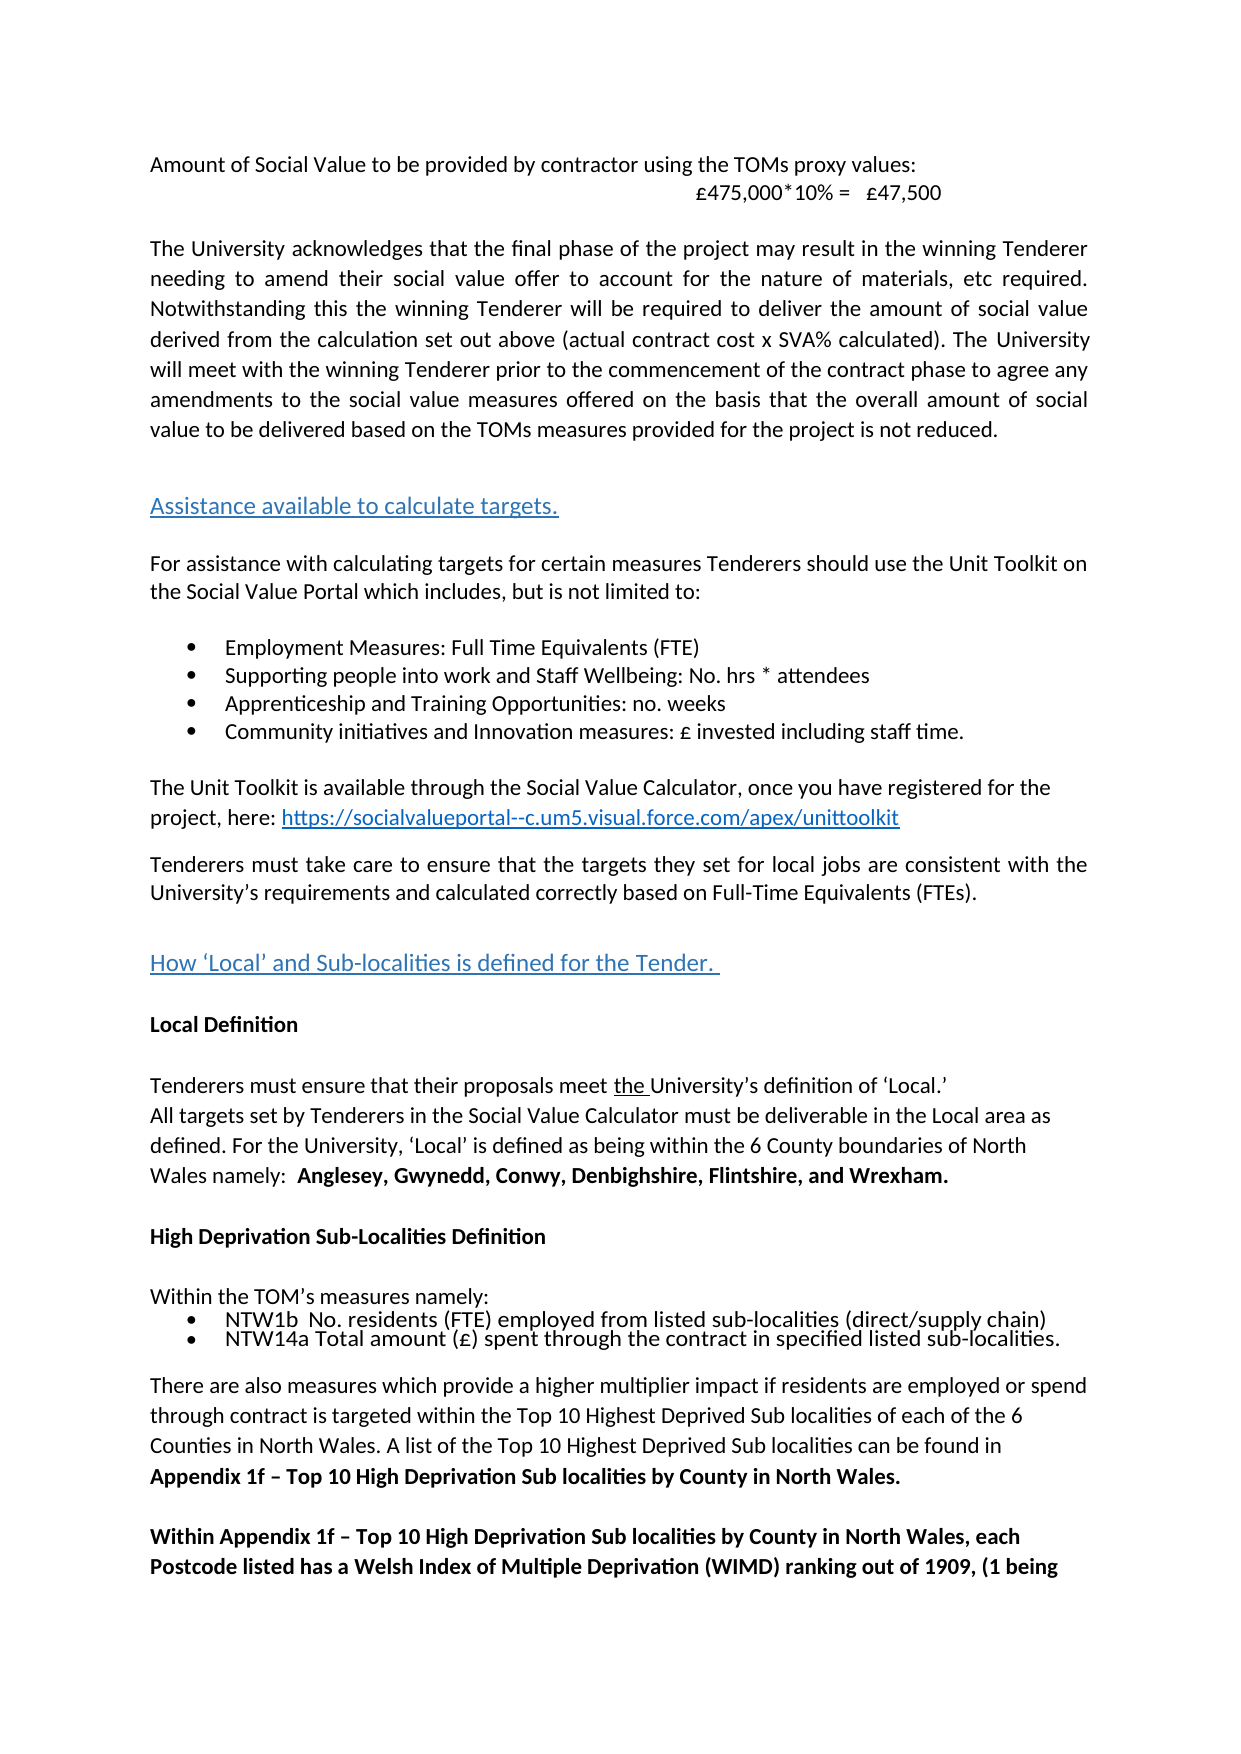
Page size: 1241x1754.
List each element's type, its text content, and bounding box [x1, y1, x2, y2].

text Local Definition [150, 1010, 1090, 1038]
text High Deprivation Sub-Localities Definition [150, 1222, 1090, 1250]
text The University acknowledges that the final phase of the project may result in the winning Tenderer needing to amend their social value offer to account for the nature of materials, etc required. Notwithstanding this the winning Tenderer will be required to deliver the amount of social value derived from the calculation set out above (actual contract cost x SVA% calculated). The University will meet with the winning Tenderer prior to the commencement of the contract phase to agree any amendments to the social value measures offered on the basis that the overall amount of social value to be delivered based on the TOMs measures provided for the project is not reduced. [150, 234, 1090, 443]
text Within the TOM’s measures namely: [150, 1282, 1090, 1310]
list NTW1b No. residents (FTE) employed from listed sub-localities (direct/supply chain) [187, 1312, 1090, 1332]
text The Unit Toolkit is available through the Social Value Calculator, once you have registered for the project, here: https://socialvalueportal--c.um5.visual.force.com/apex/unittoolkit [150, 773, 1090, 831]
text All targets set by Tenderers in the Social Value Calculator must be deliverable in the Local area as defined. For the University, ‘Local’ is defined as being within the 6 County boundaries of North Wales namely: Anglesey, Gwynedd, Conwy, Denbighshire, Flintshire, and Wrexham. [150, 1101, 1090, 1189]
list Apprenticeship and Training Opportunities: no. weeks [187, 689, 1090, 717]
text Tenderers must take care to ensure that the targets they set for local jobs are consistent with the University’s requirements and calculated correctly based on Full-Time Equivalents (FTEs). [150, 850, 1090, 906]
text There are also measures which provide a higher multiplier impact if residents are employed or spend through contract is targeted within the Top 10 Highest Deprived Sub localities of each of the 6 Counties in North Wales. A list of the Top 10 Highest Deprived Sub localities can be found in Appendix 1f – Top 10 High Deprivation Sub localities by County in North Wales. [150, 1371, 1090, 1490]
text For assistance with calculating targets for certain measures Tenderers should use the Unit Toolkit on the Social Value Portal which includes, but is not limited to: [150, 549, 1090, 605]
list Employment Measures: Full Time Equivalents (FTE) [187, 633, 1090, 661]
list Community initiatives and Innovation measures: £ invested including staff time. [187, 717, 1090, 745]
text Tenderers must ensure that their proposals meet the University’s definition of ‘Local.’ [150, 1071, 1090, 1099]
text Assistance available to calculate targets. [150, 490, 1090, 521]
list NTW14a Total amount (£) spent through the contract in specified listed sub-localities. [187, 1332, 1090, 1352]
text Amount of Social Value to be provided by contractor using the TOMs proxy values: £475,000*10% = £47,500 [150, 150, 1090, 206]
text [150, 1522, 1090, 1580]
list Supporting people into work and Staff Wellbeing: No. hrs * attendees [187, 661, 1090, 689]
text How ‘Local’ and Sub-localities is defined for the Tender. [150, 947, 1090, 978]
